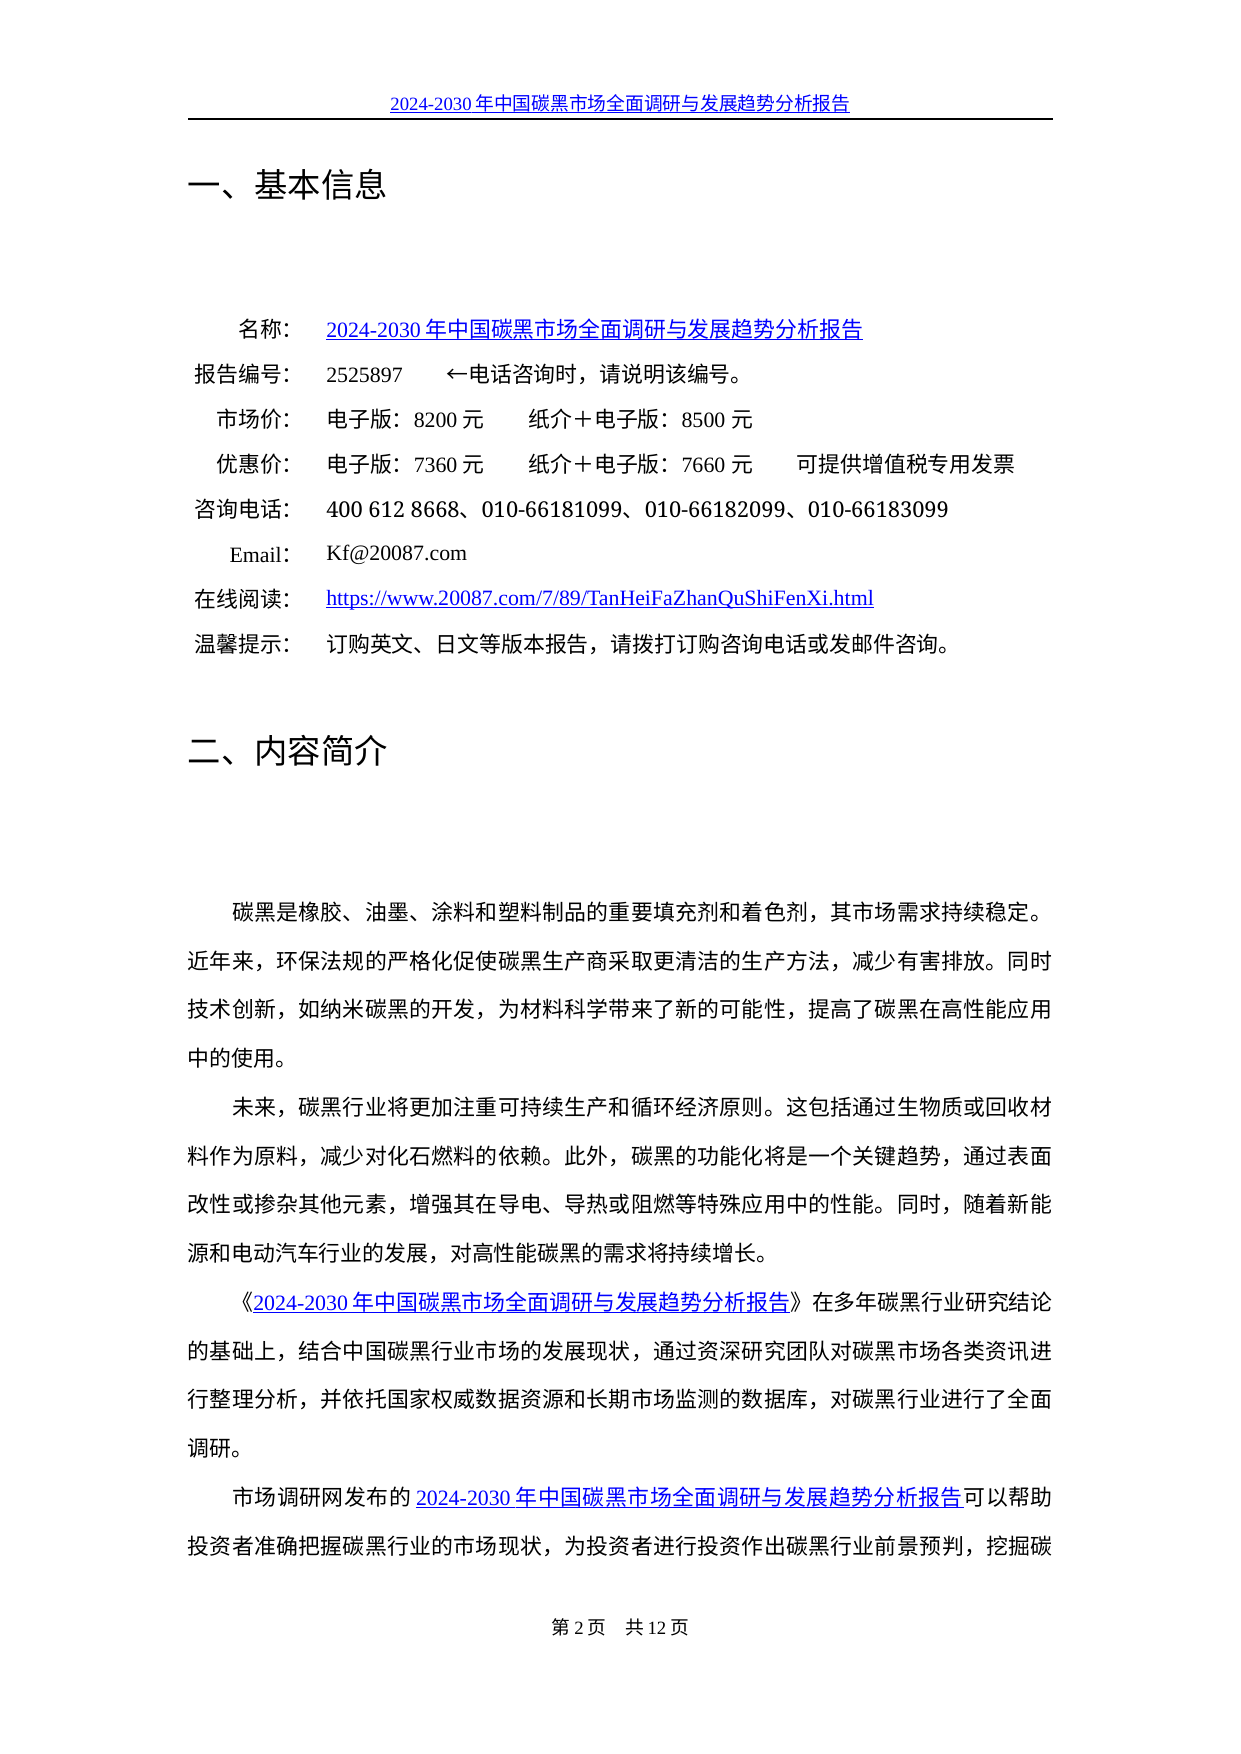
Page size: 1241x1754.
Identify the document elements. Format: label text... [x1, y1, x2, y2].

table_cell 400 612 8668、010-66181099、010-66182099、010-66183099 [315, 492, 1073, 537]
table_cell 电子版：7360 元 纸介＋电子版：7660 元 可提供增值税专用发票 [315, 447, 1073, 492]
table_cell 咨询电话： [167, 492, 315, 537]
table_cell Kf@20087.com [315, 537, 1073, 582]
table_cell 2525897 ←电话咨询时，请说明该编号。 [315, 357, 1073, 402]
table_cell [315, 582, 1073, 627]
title 二、内容简介 [187, 717, 1053, 782]
table_cell 订购英文、日文等版本报告，请拨打订购咨询电话或发邮件咨询。 [315, 627, 1073, 672]
table_header 名称： [167, 312, 315, 357]
table_cell 优惠价： [167, 447, 315, 492]
table_cell 在线阅读： [167, 582, 315, 627]
table_cell 电子版：8200 元 纸介＋电子版：8500 元 [315, 402, 1073, 447]
title 一、基本信息 [187, 150, 1053, 215]
table_cell 市场价： [167, 402, 315, 447]
table_header 2024-2030年中国碳黑市场全面调研与发展趋势分析报告 [315, 312, 1073, 357]
table_cell 温馨提示： [167, 627, 315, 672]
table_cell 报告编号： [167, 357, 315, 402]
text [187, 894, 1053, 1561]
table_cell Email： [167, 537, 315, 582]
